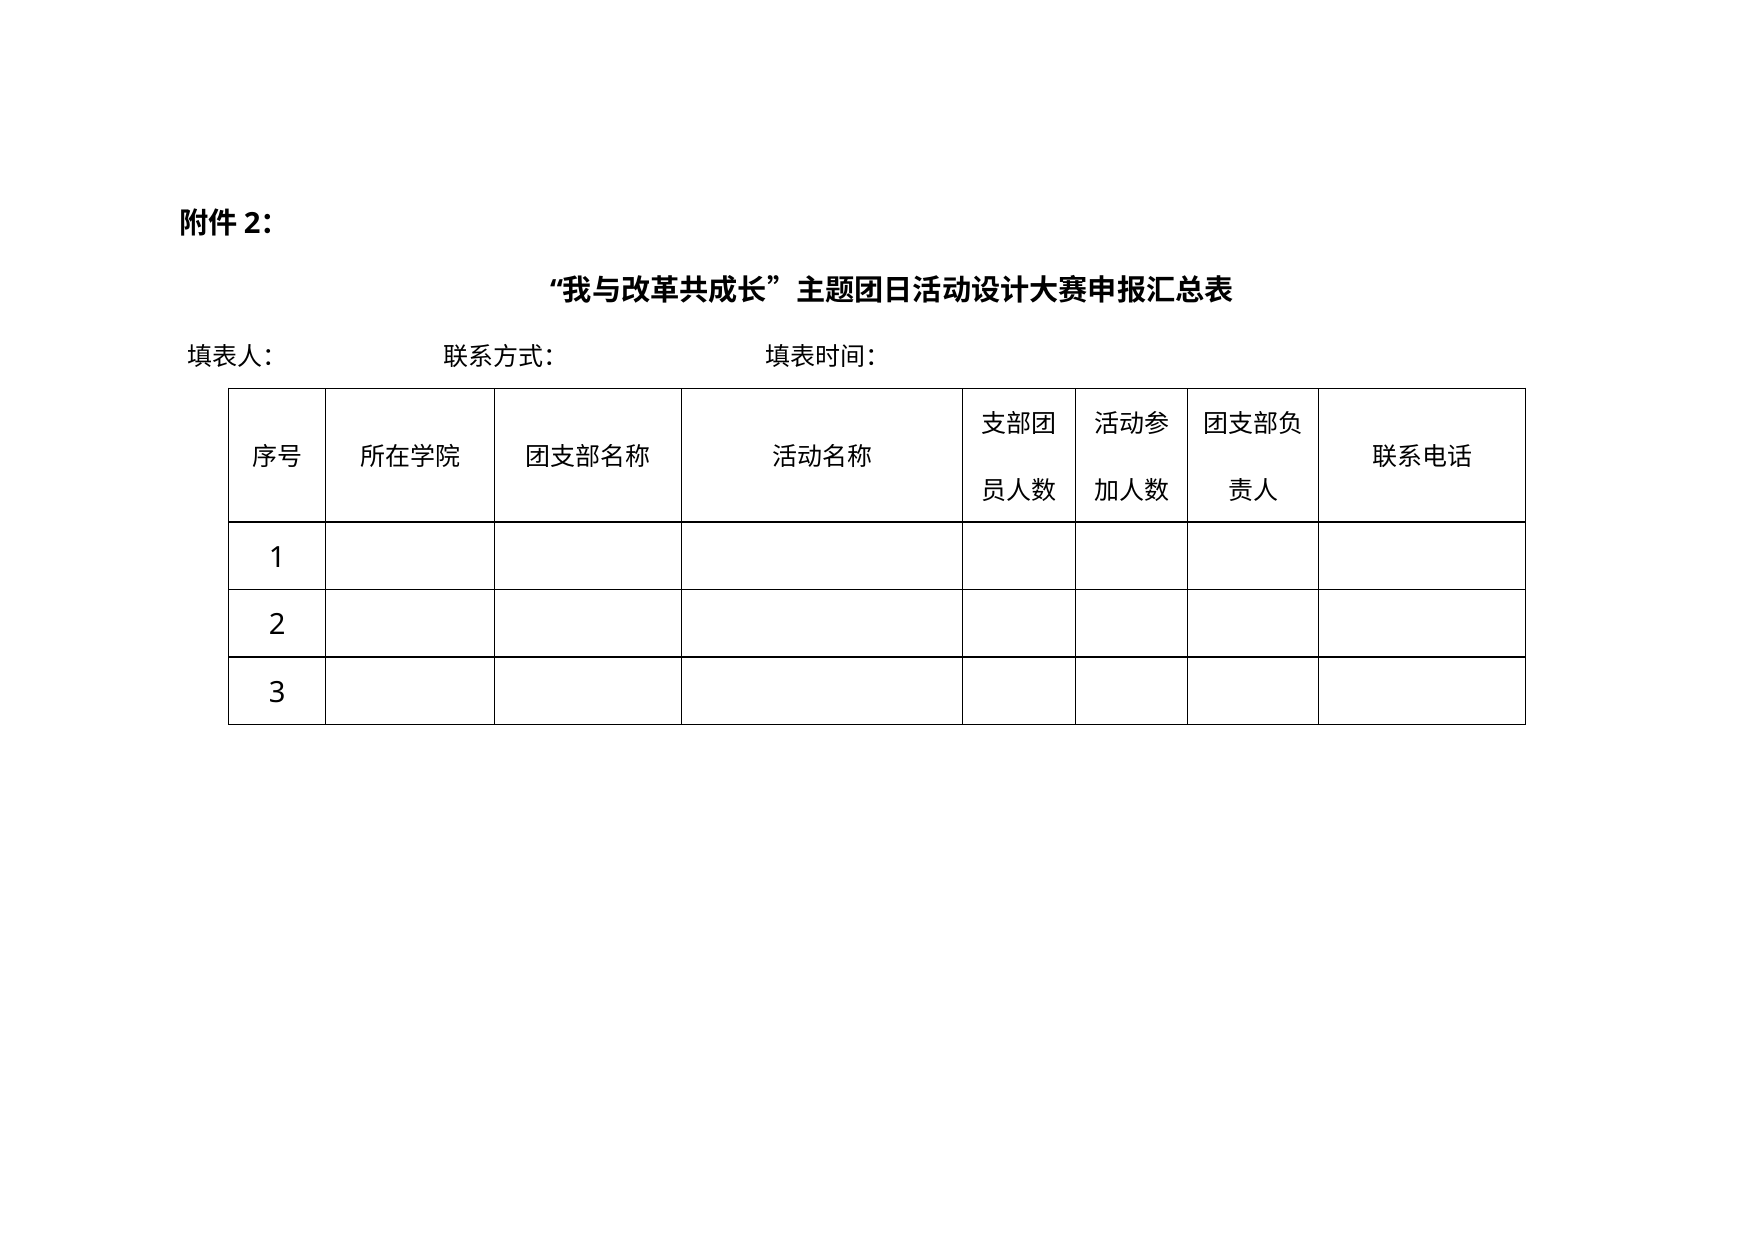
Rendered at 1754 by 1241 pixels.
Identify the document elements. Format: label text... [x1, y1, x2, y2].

table_cell [326, 590, 494, 656]
table_cell [495, 658, 681, 724]
table_cell 1 [229, 523, 325, 589]
table_cell [1188, 590, 1318, 656]
table_cell [1076, 658, 1187, 724]
table_header 所在学院 [326, 389, 494, 521]
table_cell [326, 523, 494, 589]
table_cell [963, 590, 1075, 656]
table_header 联系电话 [1319, 389, 1525, 521]
table_cell [495, 523, 681, 589]
table_cell 3 [229, 658, 325, 724]
text “我与改革共成长”主题团日活动设计大赛申报汇总表 [150, 254, 1604, 321]
table_cell 2 [229, 590, 325, 656]
table_cell [963, 658, 1075, 724]
table_header 团支部负责人 [1188, 389, 1318, 521]
text 填表人： 联系方式： 填表时间： [150, 321, 1604, 387]
table_cell [1319, 523, 1525, 589]
table_cell [682, 523, 962, 589]
table_cell [1319, 590, 1525, 656]
table_cell [1188, 523, 1318, 589]
table_cell [963, 523, 1075, 589]
table_header 序号 [229, 389, 325, 521]
table_cell [1188, 658, 1318, 724]
table_header 支部团员人数 [963, 389, 1075, 521]
table_cell [1319, 658, 1525, 724]
table_header 团支部名称 [495, 389, 681, 521]
table_cell [495, 590, 681, 656]
table_cell [682, 658, 962, 724]
table_cell [326, 658, 494, 724]
table_cell [1076, 590, 1187, 656]
table_header 活动参加人数 [1076, 389, 1187, 521]
table_cell [1076, 523, 1187, 589]
table_cell [682, 590, 962, 656]
text 附件2： [150, 188, 1604, 254]
table_header 活动名称 [682, 389, 962, 521]
